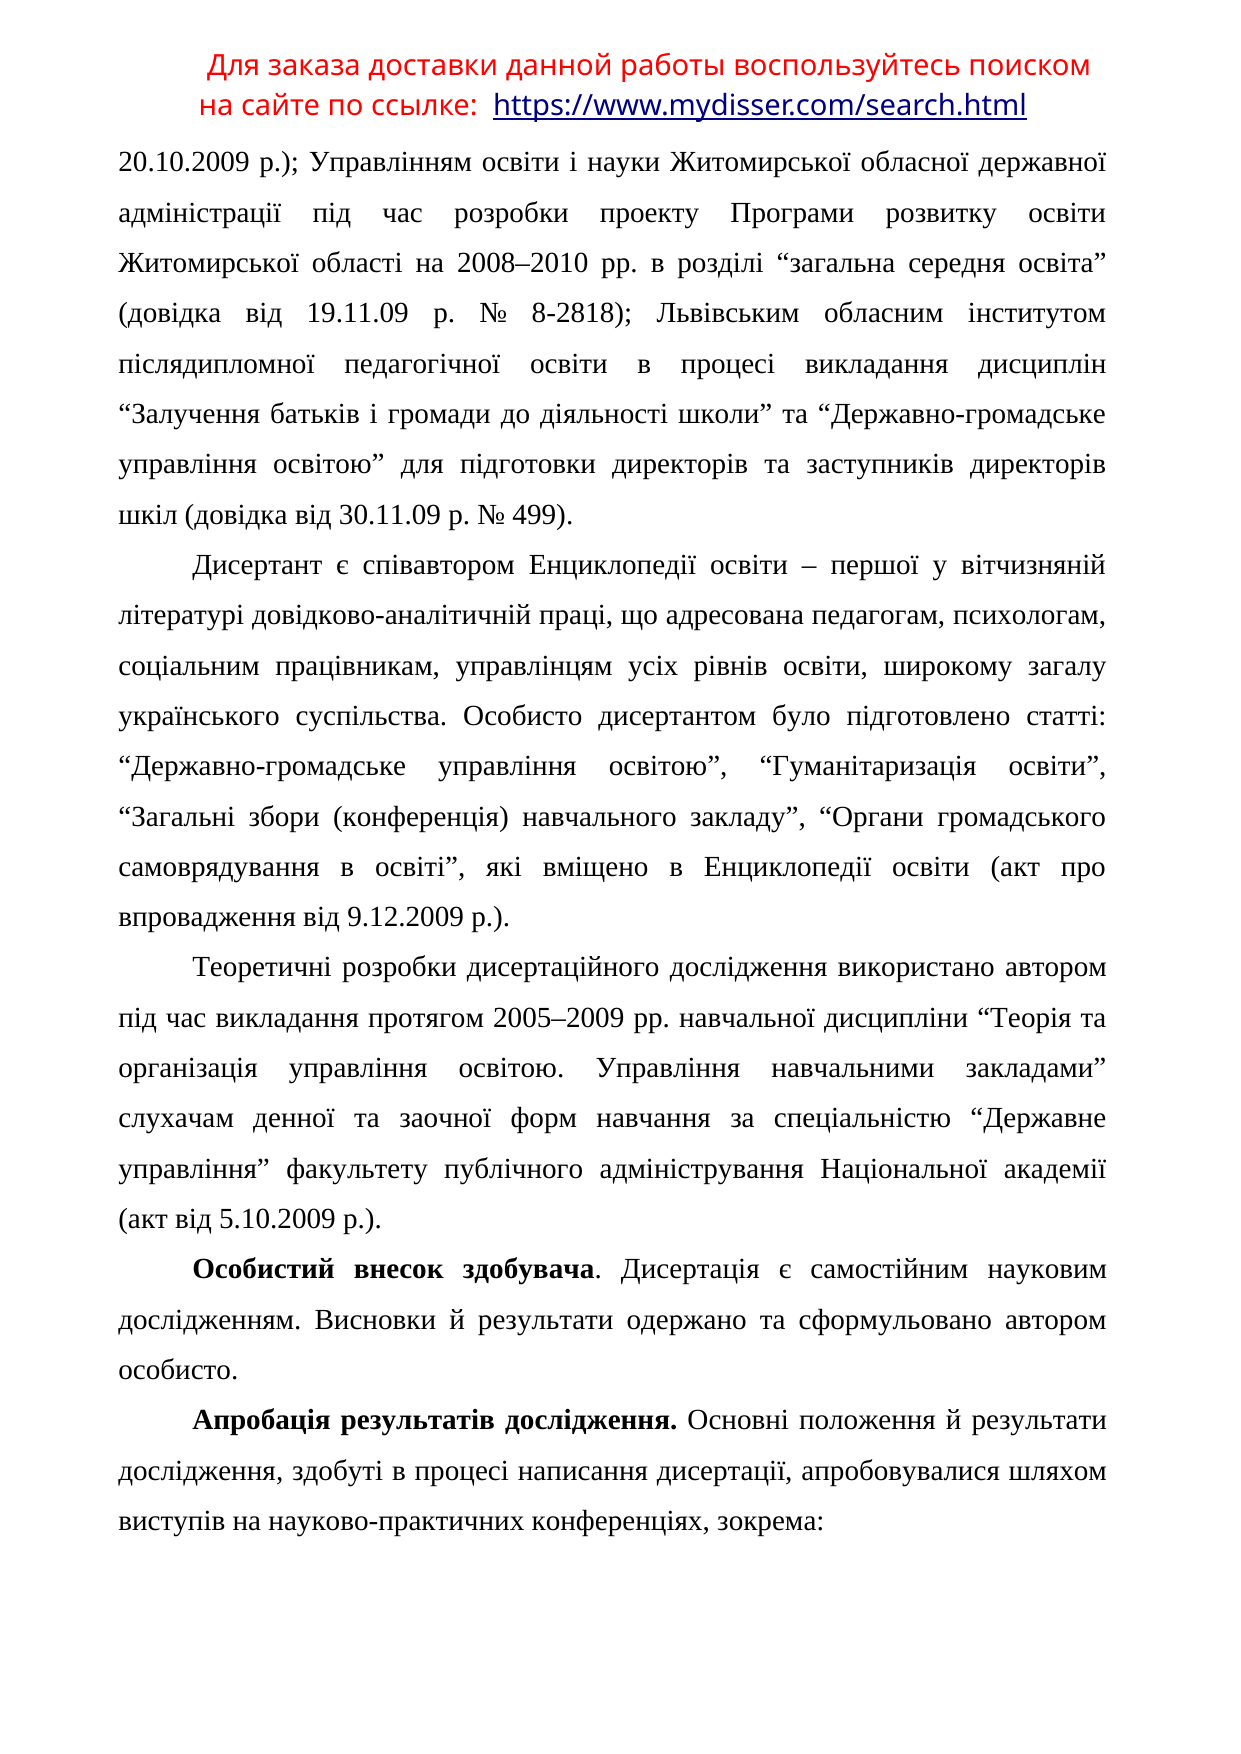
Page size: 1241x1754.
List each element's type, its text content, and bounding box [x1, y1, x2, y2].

text Особистий внесок здобувача. Дисертація є самостійним науковим дослідженням. Висновки й результати одержано та сформульовано автором особисто. [118, 1251, 1107, 1386]
text Дисертант є співавтором Енциклопедії освіти – першої у вітчизняній літературі довідково-аналітичній праці, що адресована педагогам, психологам, соціальним працівникам, управлінцям усіх рівнів освіти, широкому загалу українського суспільства. Особисто дисертантом було підготовлено статті: “Державно-громадське управління освітою”, “Гуманітаризація освіти”, “Загальні збори (конференція) навчального закладу”, “Органи громадського самоврядування в освіті”, які вміщено в Енциклопедії освіти (акт про впровадження від 9.12.2009 р.). [118, 547, 1107, 933]
text Теоретичні розробки дисертаційного дослідження використано автором під час викладання протягом 2005–2009 рр. навчальної дисципліни “Теорія та організація управління освітою. Управління навчальними закладами” слухачам денної та заочної форм навчання за спеціальністю “Державне управління” факультету публічного адміністрування Національної академії (акт від 5.10.2009 р.). [118, 949, 1107, 1235]
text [118, 144, 1107, 530]
text Апробація результатів дослідження. Основні положення й результати дослідження, здобуті в процесі написання дисертації, апробовувалися шляхом виступів на науково-практичних конференціях, зокрема: [118, 1402, 1107, 1537]
